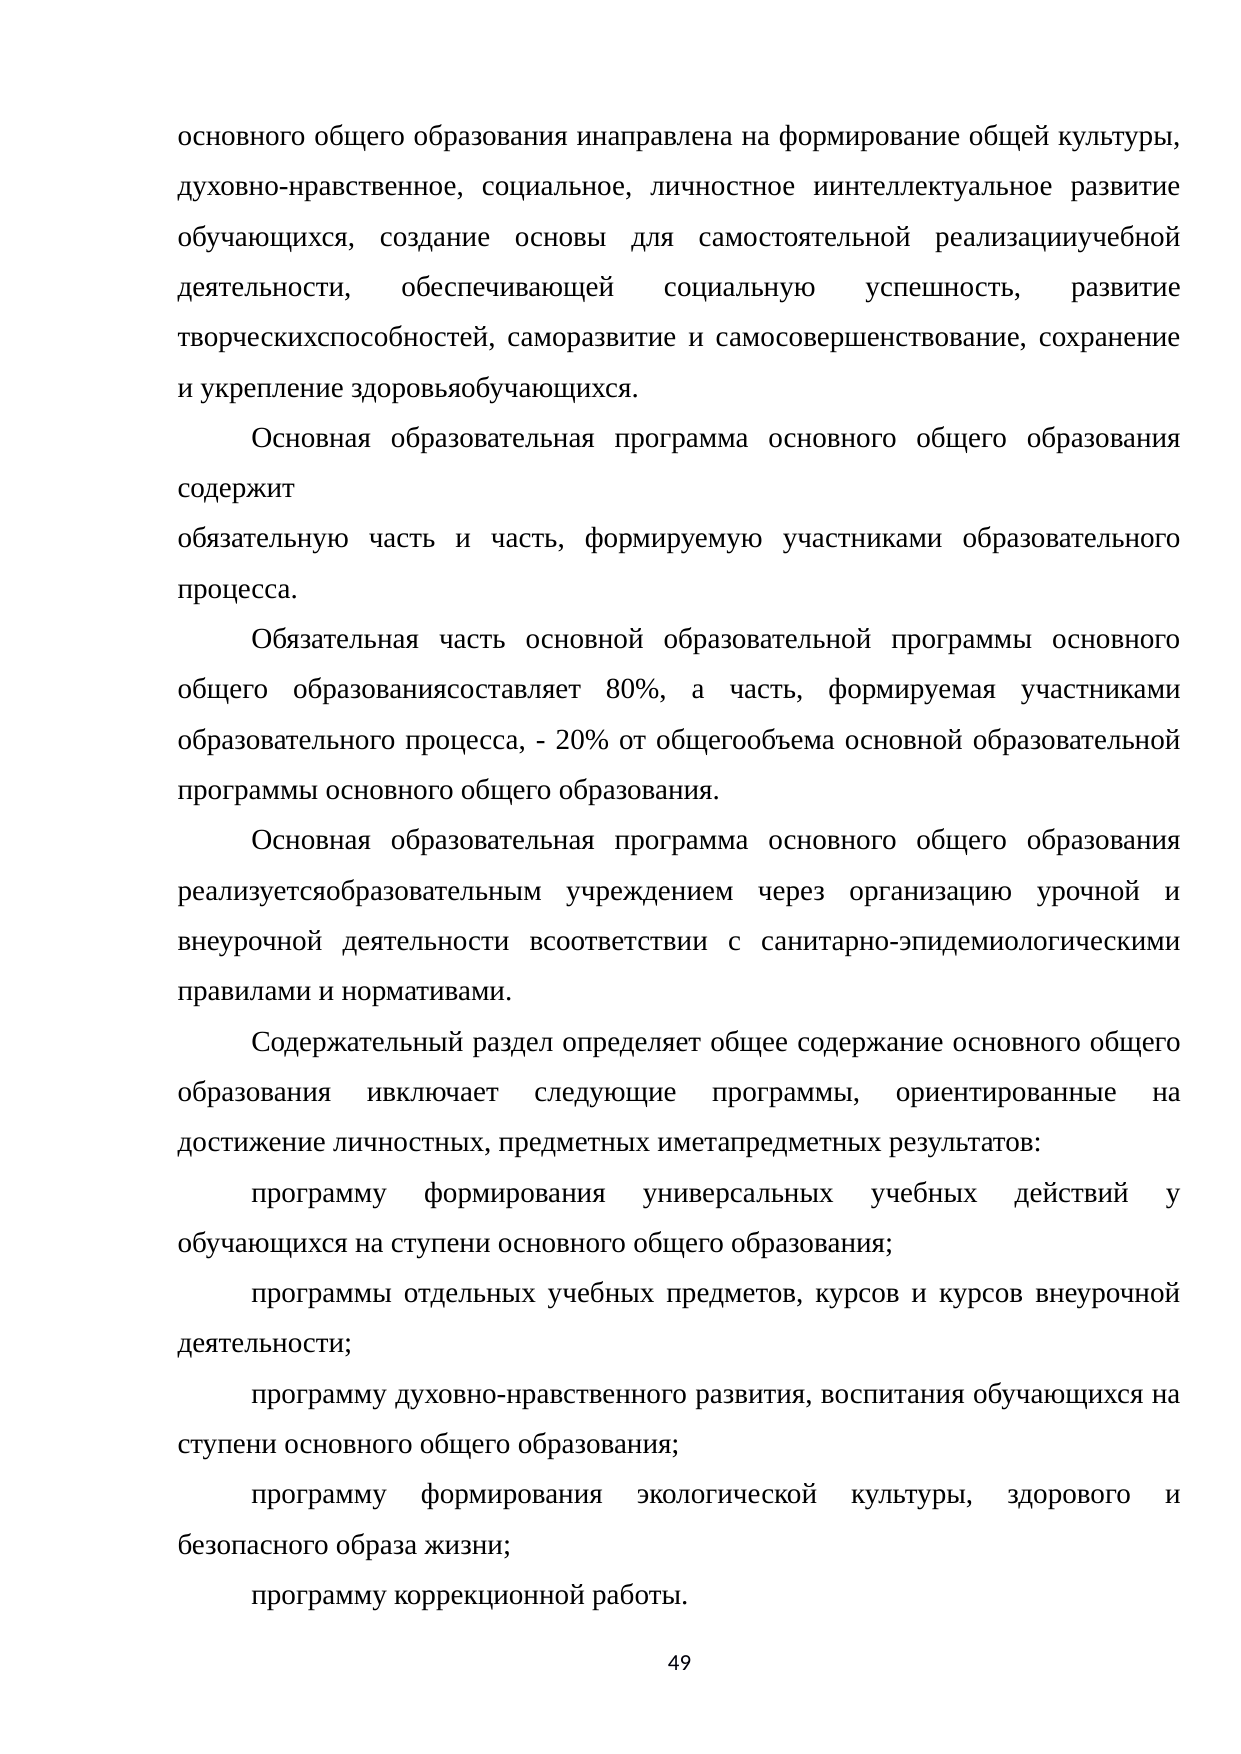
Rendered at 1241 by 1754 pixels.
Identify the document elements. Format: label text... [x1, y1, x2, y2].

text программу формирования универсальных учебных действий у обучающихся на ступени основного общего образования; [177, 1175, 1181, 1258]
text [177, 118, 1181, 403]
text Основная образовательная программа основного общего образования содержит [177, 420, 1181, 504]
text программу формирования экологической культуры, здорового и безопасного образа жизни; [177, 1477, 1181, 1560]
text Обязательная часть основной образовательной программы основного общего образованиясоставляет 80%, а часть, формируемая участниками образовательного процесса, - 20% от общегообъема основной образовательной программы основного общего образования. [177, 621, 1181, 806]
text Содержательный раздел определяет общее содержание основного общего образования ивключает следующие программы, ориентированные на достижение личностных, предметных иметапредметных результатов: [177, 1024, 1181, 1158]
text программу коррекционной работы. [177, 1577, 1181, 1611]
text обязательную часть и часть, формируемую участниками образовательного процесса. [177, 521, 1181, 604]
text Основная образовательная программа основного общего образования реализуетсяобразовательным учреждением через организацию урочной и внеурочной деятельности всоответствии с санитарно-эпидемиологическими правилами и нормативами. [177, 822, 1181, 1007]
text программу духовно-нравственного развития, воспитания обучающихся на ступени основного общего образования; [177, 1376, 1181, 1460]
text программы отдельных учебных предметов, курсов и курсов внеурочной деятельности; [177, 1275, 1181, 1359]
